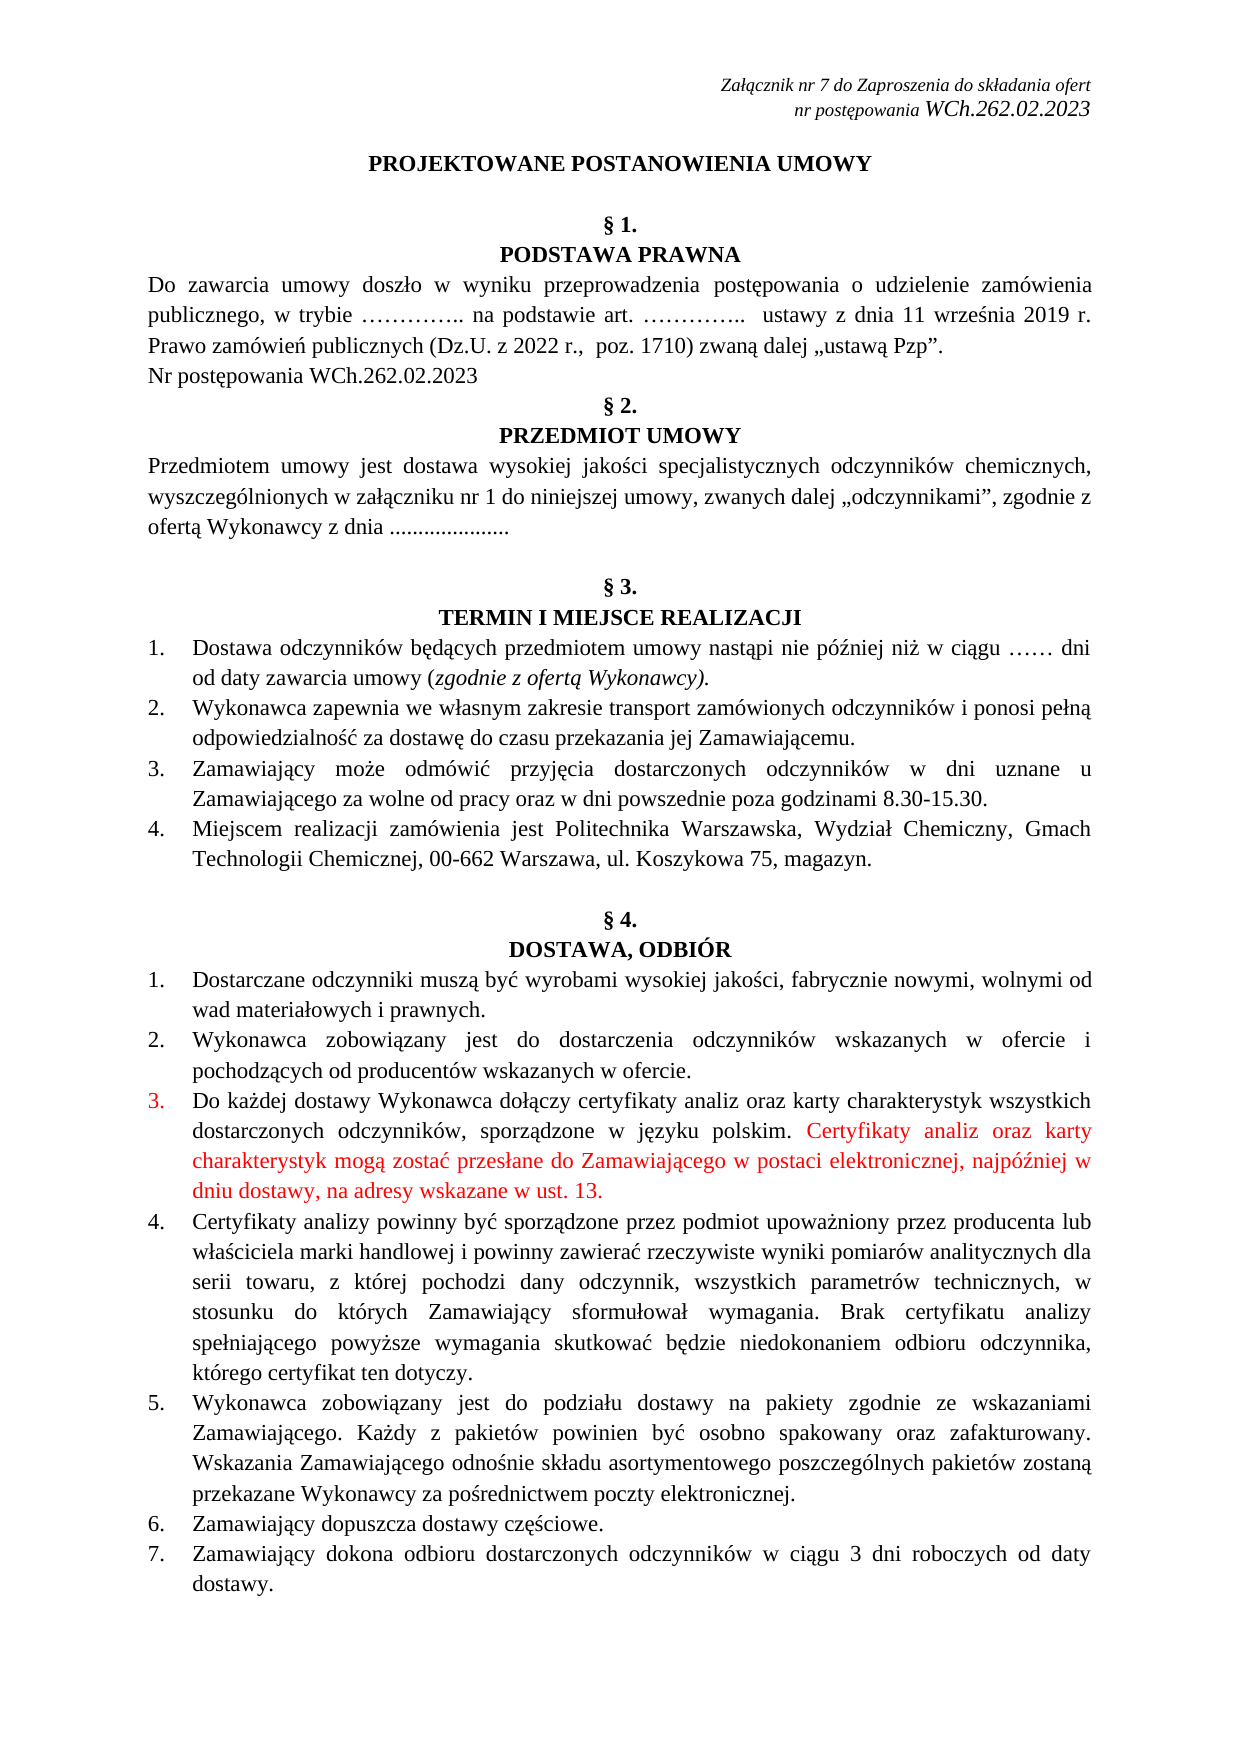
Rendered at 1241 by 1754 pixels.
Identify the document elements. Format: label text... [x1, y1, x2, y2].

list Wykonawca zobowiązany jest do podziału dostawy na pakiety zgodnie ze wskazaniami Zamawiającego. Każdy z pakietów powinien być osobno spakowany oraz zafakturowany. Wskazania Zamawiającego odnośnie składu asortymentowego poszczególnych pakietów zostaną przekazane Wykonawcy za pośrednictwem poczty elektronicznej. [148, 1389, 1093, 1506]
text PROJEKTOWANE POSTANOWIENIA UMOWY [148, 150, 1093, 177]
text § 4. [148, 906, 1093, 932]
text Przedmiotem umowy jest dostawa wysokiej jakości specjalistycznych odczynników chemicznych, wyszczególnionych w załączniku nr 1 do niniejszej umowy, zwanych dalej „odczynnikami”, zgodnie z ofertą Wykonawcy z dnia ..................... [148, 452, 1093, 539]
list Dostawa odczynników będących przedmiotem umowy nastąpi nie później niż w ciągu …… dni od daty zawarcia umowy (zgodnie z ofertą Wykonawcy). [148, 634, 1093, 690]
list Wykonawca zobowiązany jest do dostarczenia odczynników wskazanych w ofercie i pochodzących od producentów wskazanych w ofercie. [148, 1026, 1093, 1083]
text § 2. [148, 392, 1093, 418]
text PRZEDMIOT UMOWY [148, 422, 1093, 449]
text § 1. [148, 211, 1093, 237]
text DOSTAWA, ODBIÓR [148, 936, 1093, 962]
list Miejscem realizacji zamówienia jest Politechnika Warszawska, Wydział Chemiczny, Gmach Technologii Chemicznej, 00-662 Warszawa, ul. Koszykowa 75, magazyn. [148, 815, 1093, 872]
list Wykonawca zapewnia we własnym zakresie transport zamówionych odczynników i ponosi pełną odpowiedzialność za dostawę do czasu przekazania jej Zamawiającemu. [148, 694, 1093, 751]
text Do zawarcia umowy doszło w wyniku przeprowadzenia postępowania o udzielenie zamówienia publicznego, w trybie ………….. na podstawie art. ………….. ustawy z dnia 11 września 2019 r. Prawo zamówień publicznych (Dz.U. z 2022 r., poz. 1710) zwaną dalej „ustawą Pzp”. [148, 271, 1093, 358]
list Zamawiający może odmówić przyjęcia dostarczonych odczynników w dni uznane u Zamawiającego za wolne od pracy oraz w dni powszednie poza godzinami 8.30-15.30. [148, 754, 1093, 811]
list Certyfikaty analizy powinny być sporządzone przez podmiot upoważniony przez producenta lub właściciela marki handlowej i powinny zawierać rzeczywiste wyniki pomiarów analitycznych dla serii towaru, z której pochodzi dany odczynnik, wszystkich parametrów technicznych, w stosunku do których Zamawiający sformułował wymagania. Brak certyfikatu analizy spełniającego powyższe wymagania skutkować będzie niedokonaniem odbioru odczynnika, którego certyfikat ten dotyczy. [148, 1208, 1093, 1385]
list Dostarczane odczynniki muszą być wyrobami wysokiej jakości, fabrycznie nowymi, wolnymi od wad materiałowych i prawnych. [148, 966, 1093, 1023]
text § 3. [148, 573, 1093, 600]
list Zamawiający dopuszcza dostawy częściowe. [148, 1510, 1093, 1536]
list Do każdej dostawy Wykonawca dołączy certyfikaty analiz oraz karty charakterystyk wszystkich dostarczonych odczynników, sporządzone w języku polskim. Certyfikaty analiz oraz karty charakterystyk mogą zostać przesłane do Zamawiającego w postaci elektronicznej, najpóźniej w dniu dostawy, na adresy wskazane w ust. 13. [148, 1087, 1093, 1204]
text TERMIN I MIEJSCE REALIZACJI [148, 603, 1093, 630]
list Zamawiający dokona odbioru dostarczonych odczynników w ciągu 3 dni roboczych od daty dostawy. [148, 1540, 1093, 1597]
text Nr postępowania WCh.262.02.2023 [148, 362, 1093, 388]
text PODSTAWA PRAWNA [148, 241, 1093, 267]
